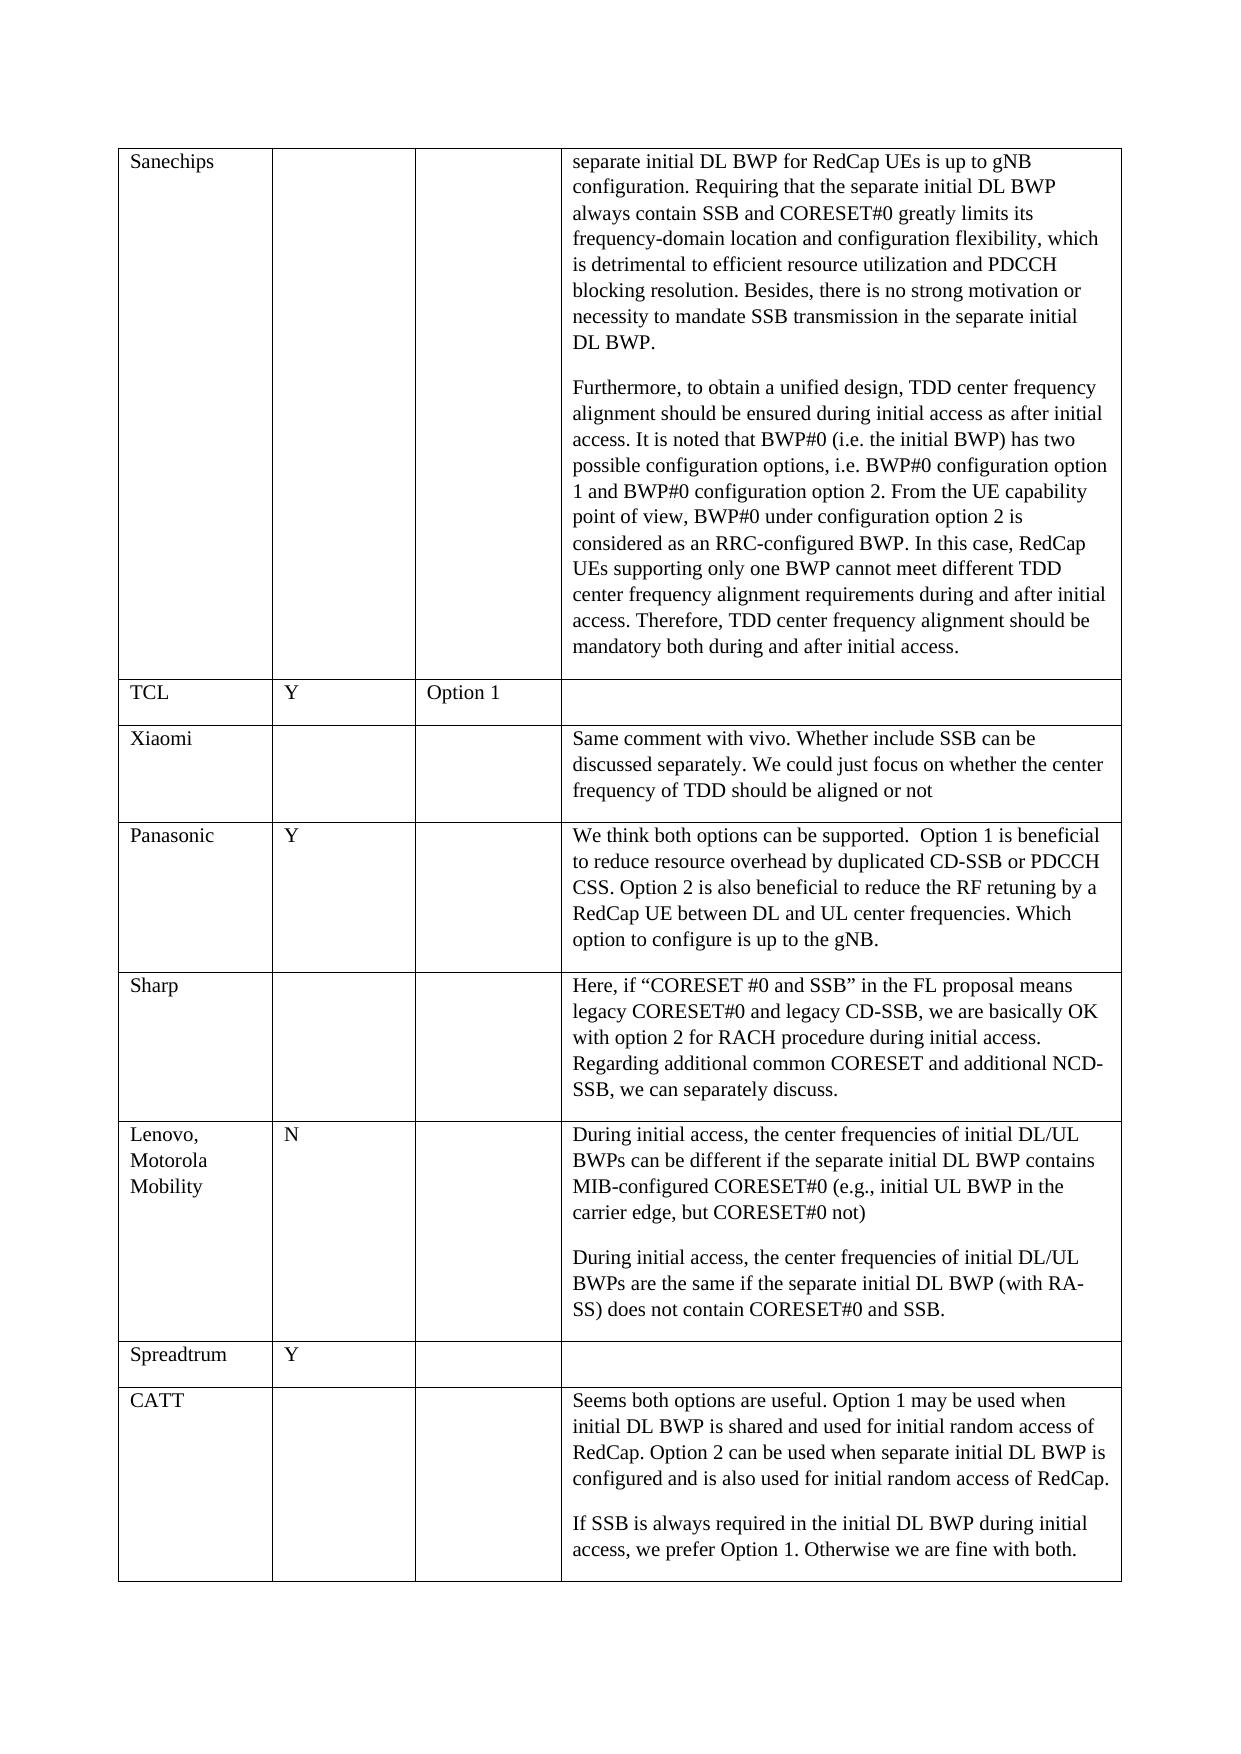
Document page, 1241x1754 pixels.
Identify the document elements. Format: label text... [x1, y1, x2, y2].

table_cell Option 1 [416, 680, 561, 724]
table_cell Y [273, 149, 415, 679]
table_cell Y [273, 823, 415, 972]
table_cell [273, 726, 415, 822]
table_cell Y [273, 680, 415, 724]
table_cell Spreadtrum [119, 1342, 272, 1387]
table_cell [416, 726, 561, 822]
table_cell Here, if “CORESET #0 and SSB” in the FL proposal means legacy CORESET#0 and legacy CD-SSB, we are basically OK with option 2 for RACH procedure during initial access. Regarding additional common CORESET and additional NCD-SSB, we can separately discuss. [562, 973, 1121, 1121]
table_cell CATT [119, 1388, 272, 1581]
table_cell [416, 1122, 561, 1341]
table_cell Panasonic [119, 823, 272, 972]
table_cell [562, 1342, 1121, 1387]
table_cell N [273, 1122, 415, 1341]
table_cell [416, 973, 561, 1121]
table_cell ZTE, Sanechips [119, 149, 272, 679]
table_cell Seems both options are useful. Option 1 may be used when initial DL BWP is shared and used for initial random access of RedCap. Option 2 can be used when separate initial DL BWP is configured and is also used for initial random access of RedCap. If SSB is always required in the initial DL BWP during initial access, we prefer Option 1. Otherwise we are fine with both. [562, 1388, 1121, 1581]
table_cell [416, 1388, 561, 1581]
table_cell Sharp [119, 973, 272, 1121]
table_cell [416, 823, 561, 972]
table_cell 2 [416, 149, 561, 679]
table_cell [416, 1342, 561, 1387]
table_cell Same comment with vivo. Whether include SSB can be discussed separately. We could just focus on whether the center frequency of TDD should be aligned or not [562, 726, 1121, 822]
table_cell During initial access, the center frequencies of initial DL/UL BWPs can be different if the separate initial DL BWP contains MIB-configured CORESET#0 (e.g., initial UL BWP in the carrier edge, but CORESET#0 not) During initial access, the center frequencies of initial DL/UL BWPs are the same if the separate initial DL BWP (with RA-SS) does not contain CORESET#0 and SSB. [562, 1122, 1121, 1341]
table_cell Lenovo, Motorola Mobility [119, 1122, 272, 1341]
table_cell We think both options can be supported. Option 1 is beneficial to reduce resource overhead by duplicated CD-SSB or PDCCH CSS. Option 2 is also beneficial to reduce the RF retuning by a RedCap UE between DL and UL center frequencies. Which option to configure is up to the gNB. [562, 823, 1121, 972]
table_cell Y [273, 1342, 415, 1387]
table_cell TCL [119, 680, 272, 724]
table_cell [273, 973, 415, 1121]
table_cell Xiaomi [119, 726, 272, 822]
table_cell [273, 1388, 415, 1581]
table_cell [562, 680, 1121, 724]
